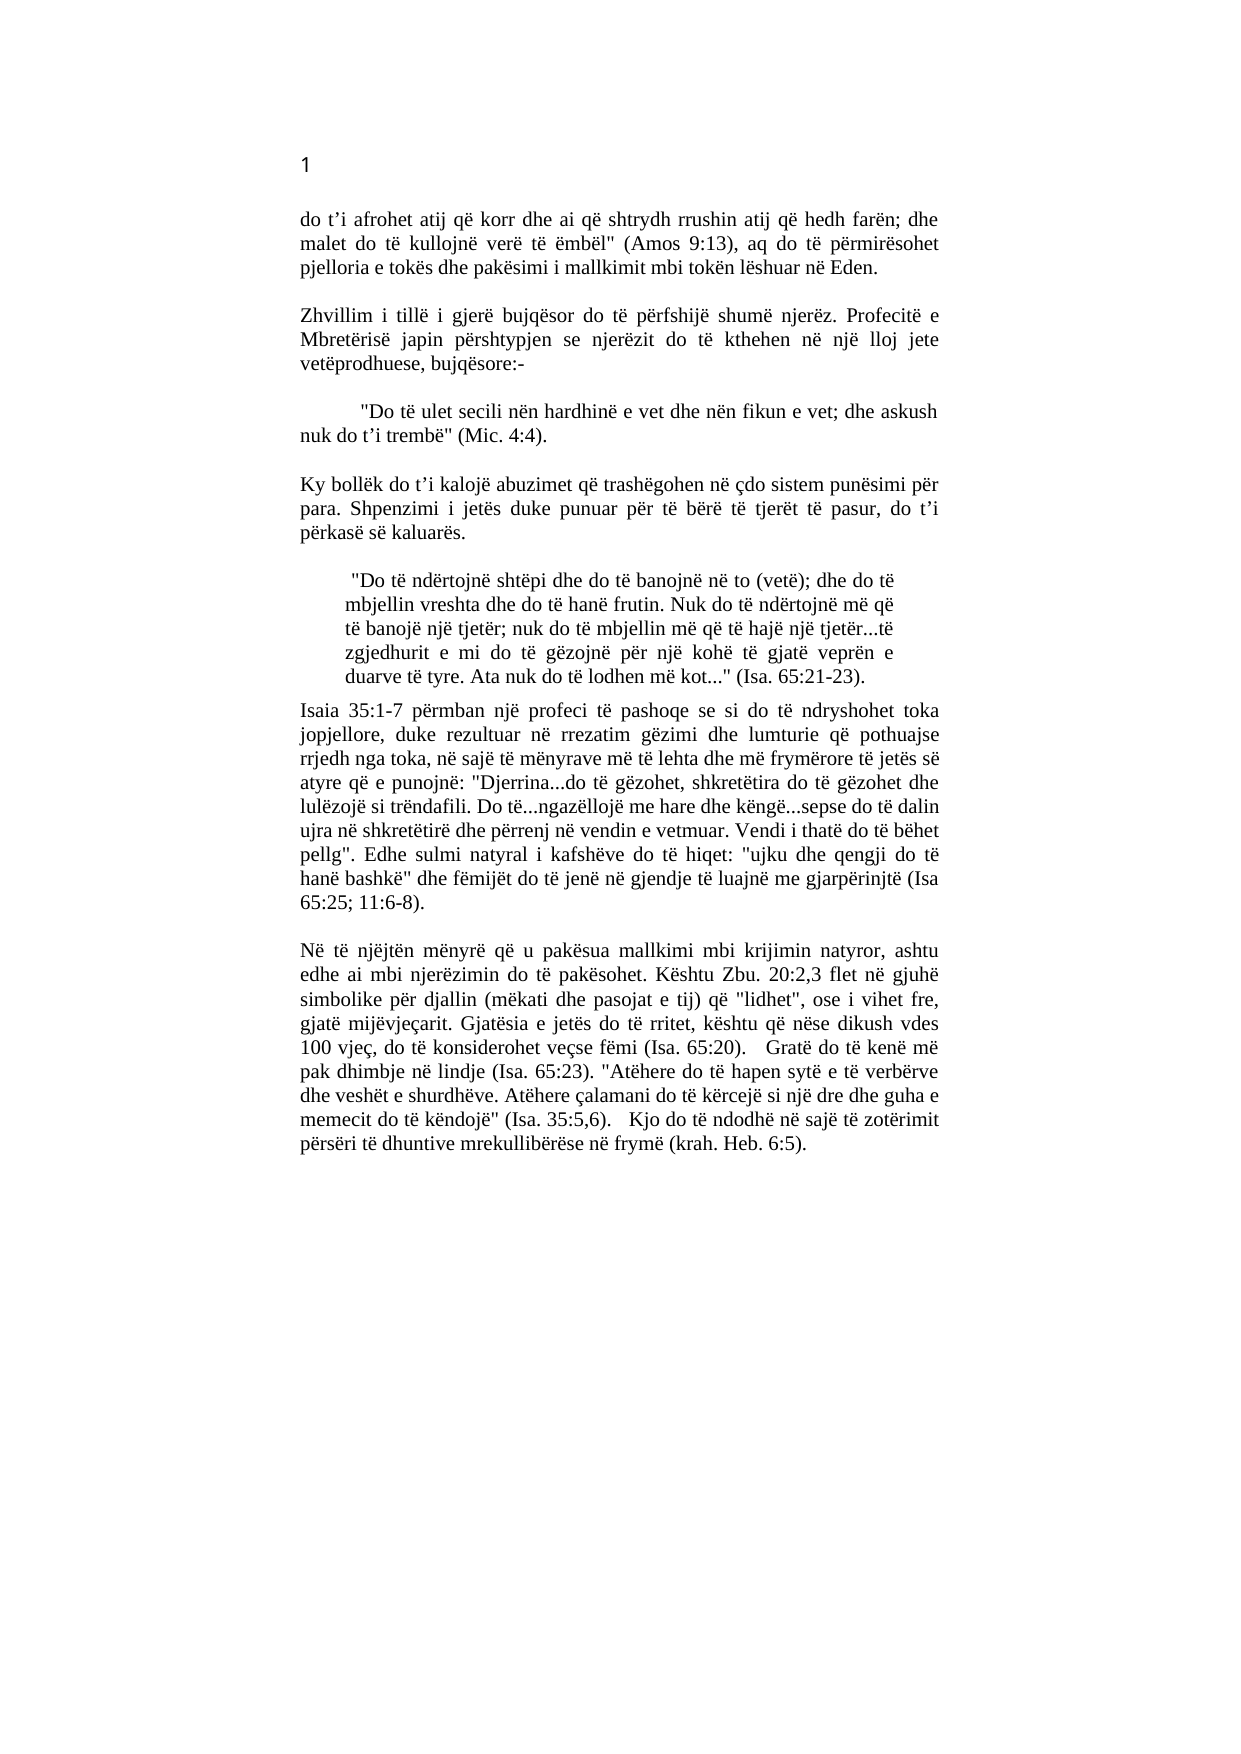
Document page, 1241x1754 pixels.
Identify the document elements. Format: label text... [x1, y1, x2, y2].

text Në të njëjtën mënyrë që u pakësua mallkimi mbi krijimin natyror, ashtu edhe ai mbi njerëzimin do të pakësohet. Kështu Zbu. 20:2,3 flet në gjuhë simbolike për djallin (mëkati dhe pasojat e tij) që "lidhet", ose i vihet fre, gjatë mijëvjeçarit. Gjatësia e jetës do të rritet, kështu që nëse dikush vdes 100 vjeç, do të konsiderohet veçse fëmi (Isa. 65:20). Gratë do të kenë më pak dhimbje në lindje (Isa. 65:23). "Atëhere do të hapen sytë e të verbërve dhe veshët e shurdhëve. Atëhere çalamani do të kërcejë si një dre dhe guha e memecit do të këndojë" (Isa. 35:5,6). Kjo do të ndodhë në sajë të zotërimit përsëri të dhuntive mrekullibërëse në frymë (krah. Heb. 6:5). [300, 938, 940, 1155]
text Isaia 35:1-7 përmban një profeci të pashoqe se si do të ndryshohet toka jopjellore, duke rezultuar në rrezatim gëzimi dhe lumturie që pothuajse rrjedh nga toka, në sajë të mënyrave më të lehta dhe më frymërore të jetës së atyre që e punojnë: "Djerrina...do të gëzohet, shkretëtira do të gëzohet dhe lulëzojë si trëndafili. Do të...ngazëllojë me hare dhe këngë...sepse do të dalin ujra në shkretëtirë dhe përrenj në vendin e vetmuar. Vendi i thatë do të bëhet pellg". Edhe sulmi natyral i kafshëve do të hiqet: "ujku dhe qengji do të hanë bashkë" dhe fëmijët do të jenë në gjendje të luajnë me gjarpërinjtë (Isa 65:25; 11:6-8). [300, 698, 940, 914]
text "Do të ndërtojnë shtëpi dhe do të banojnë në to (vetë); dhe do të mbjellin vreshta dhe do të hanë frutin. Nuk do të ndërtojnë më që të banojë një tjetër; nuk do të mbjellin më që të hajë një tjetër...të zgjedhurit e mi do të gëzojnë për një kohë të gjatë veprën e duarve të tyre. Ata nuk do të lodhen më kot..." (Isa. 65:21-23). [345, 568, 895, 688]
text "Do të ulet secili nën hardhinë e vet dhe nën fikun e vet; dhe askush nuk do t’i trembë" (Mic. 4:4). [300, 399, 940, 447]
text Zhvillim i tillë i gjerë bujqësor do të përfshijë shumë njerëz. Profecitë e Mbretërisë japin përshtypjen se njerëzit do të kthehen në një lloj jete vetëprodhuese, bujqësore:- [300, 303, 940, 375]
text Ky bollëk do t’i kalojë abuzimet që trashëgohen në çdo sistem punësimi për para. Shpenzimi i jetës duke punuar për të bërë të tjerët të pasur, do t’i përkasë së kaluarës. [300, 472, 940, 544]
text Shndrrimi i vullnetshëm i "shpatave në plugje" do të jetë pjesë e një ndryshimi bujqësor shumë më të madh që do të vijë mbi tokë. Si rezultat i mëkatit të Adamit, toka u mallkua për shkak të tij (Zan. 3:17-19), me pasojën që do të duhej mundim i madh tashmë për të nxjerrë ushqim prej saj. Në Mbretëri "do të ketë bollëk misri mbi tokë në majat e maleve (dikur djerra); frutat do të valëviten si (drithrat e) Libanit" (Ps. 72:16). "Ai që lëron do t’i afrohet atij që korr dhe ai që shtrydh rrushin atij që hedh farën; dhe malet do të kullojnë verë të ëmbël" (Amos 9:13), aq do të përmirësohet pjelloria e tokës dhe pakësimi i mallkimit mbi tokën lëshuar në Eden. [300, 207, 940, 279]
